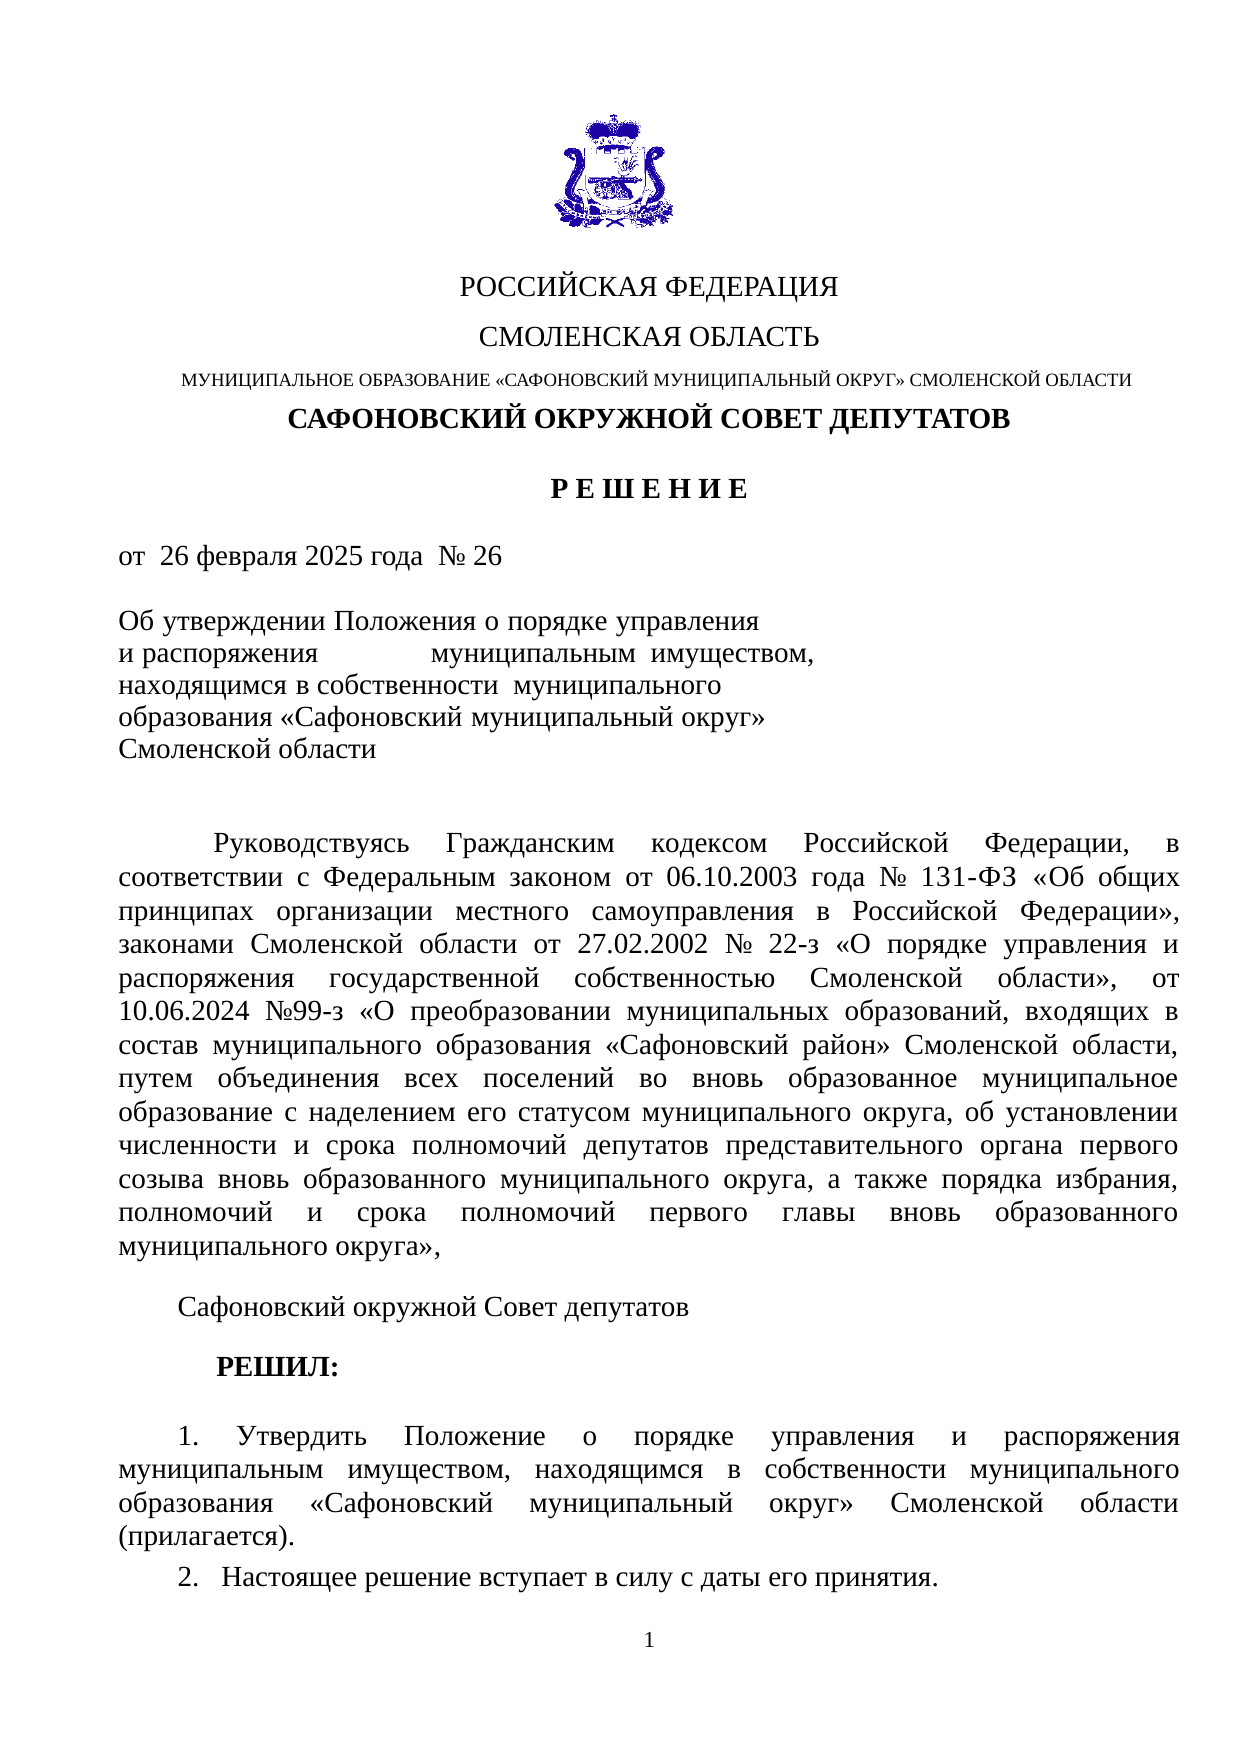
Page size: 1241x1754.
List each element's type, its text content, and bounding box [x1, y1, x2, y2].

text от 26 февраля 2025 года № 26 [118, 538, 1209, 572]
text РЕШИЛ: [135, 1349, 1180, 1383]
text 2. Настоящее решение вступает в силу с даты его принятия. [118, 1559, 1180, 1592]
title РОССИЙСКАЯ ФЕДЕРАЦИЯ [118, 269, 1180, 302]
text Сафоновский окружной Совет депутатов [118, 1289, 1180, 1322]
text Смоленской области [118, 733, 1180, 765]
title Р Е Ш Е Н И Е [118, 471, 1180, 505]
text Руководствуясь Гражданским кодексом Российской Федерации, в соответствии с Федеральным законом от 06.10.2003 года № 131-ФЗ «Об общих принципах организации местного самоуправления в Российской Федерации», законами Смоленской области от 27.02.2002 № 22-з «О порядке управления и распоряжения государственной собственностью Смоленской области», от 10.06.2024 №99-з «О преобразовании муниципальных образований, входящих в состав муниципального образования «Сафоновский район» Смоленской области, путем объединения всех поселений во вновь образованное муниципальное образование с наделением его статусом муниципального округа, об установлении численности и срока полномочий депутатов представительного органа первого созыва вновь образованного муниципального округа, а также порядка избрания, полномочий и срока полномочий первого главы вновь образованного муниципального округа», [118, 826, 1180, 1262]
text 1. Утвердить Положение о порядке управления и распоряжения муниципальным имуществом, находящимся в собственности муниципального образования «Сафоновский муниципальный округ» Смоленской области (прилагается). [118, 1418, 1180, 1552]
title МУНИЦИПАЛЬНОЕ ОБРАЗОВАНИЕ «САФОНОВСКИЙ МУНИЦИПАЛЬНЫЙ ОКРУГ» СМОЛЕНСКОЙ ОБЛАСТИ [103, 369, 1210, 391]
picture [552, 110, 678, 234]
text находящимся в собственности муниципального [118, 669, 1180, 701]
title САФОНОВСКИЙ ОКРУЖНОЙ СОВЕТ ДЕПУТАТОВ [118, 402, 1180, 435]
text Об утверждении Положения о порядке управления [118, 605, 1180, 637]
title СМОЛЕНСКАЯ ОБЛАСТЬ [118, 319, 1180, 353]
text и распоряжения муниципальным имуществом, [118, 637, 1180, 669]
text образования «Сафоновский муниципальный округ» [118, 701, 1180, 733]
